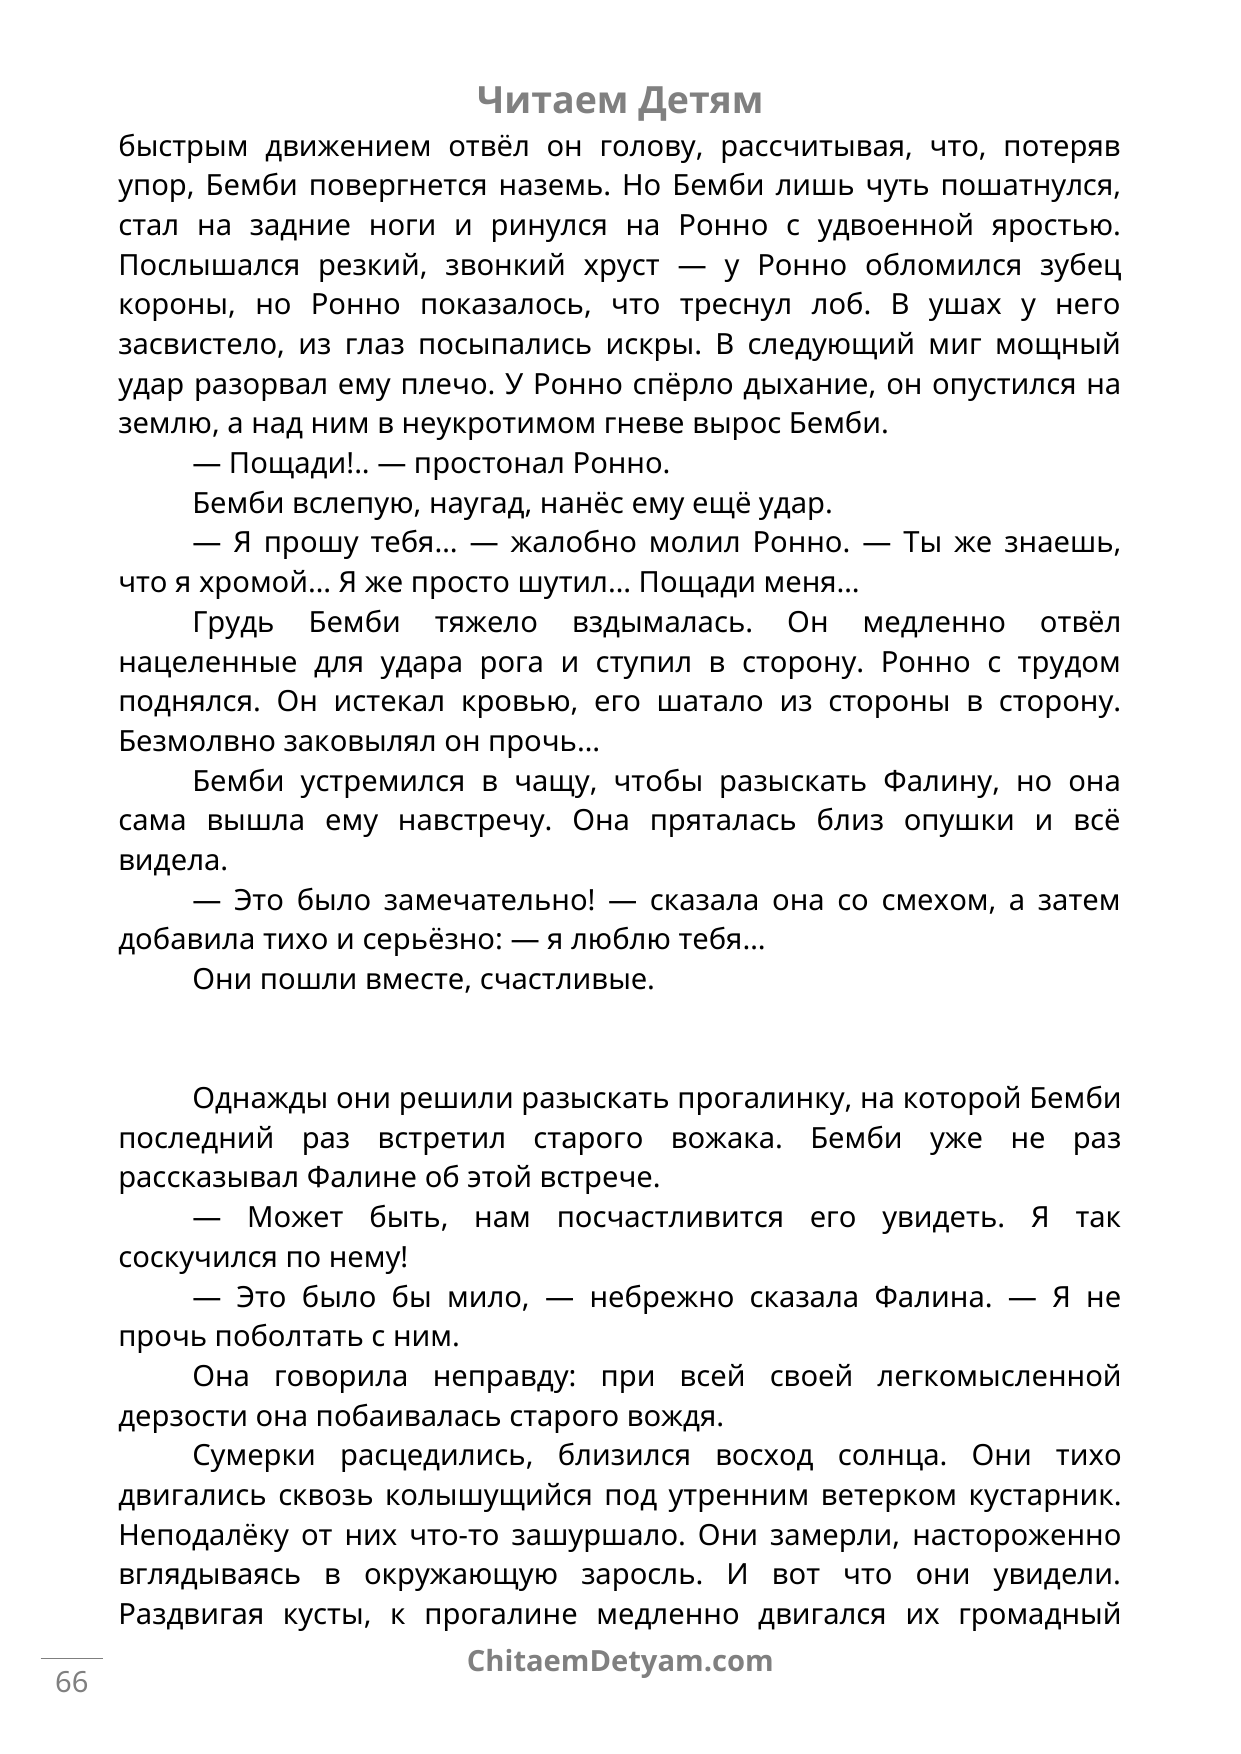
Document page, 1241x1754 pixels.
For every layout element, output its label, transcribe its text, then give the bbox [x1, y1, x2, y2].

text — Может быть, нам посчастливится его увидеть. Я так соскучился по нему! [118, 1196, 1122, 1276]
text — Пощади!.. — простонал Ронно. [118, 442, 1122, 482]
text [118, 125, 1122, 442]
text Бемби вслепую, наугад, нанёс ему ещё удар. [118, 482, 1122, 522]
text Они пошли вместе, счастливые. [118, 958, 1122, 998]
text Однажды они решили разыскать прогалинку, на которой Бемби последний раз встретил старого вожака. Бемби уже не раз рассказывал Фалине об этой встрече. [118, 1077, 1122, 1196]
text Она говорила неправду: при всей своей легкомысленной дерзости она побаивалась старого вождя. [118, 1355, 1122, 1434]
text — Это было замечательно! — сказала она со смехом, а затем добавила тихо и серьёзно: — я люблю тебя… [118, 879, 1122, 958]
text — Я прошу тебя… — жалобно молил Ронно. — Ты же знаешь, что я хромой… Я же просто шутил… Пощади меня… [118, 522, 1122, 601]
text Грудь Бемби тяжело вздымалась. Он медленно отвёл нацеленные для удара рога и ступил в сторону. Ронно с трудом поднялся. Он истекал кровью, его шатало из стороны в сторону. Безмолвно заковылял он прочь… [118, 601, 1122, 760]
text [118, 1434, 1122, 1633]
text Бемби устремился в чащу, чтобы разыскать Фалину, но она сама вышла ему навстречу. Она пряталась близ опушки и всё видела. [118, 760, 1122, 879]
text — Это было бы мило, — небрежно сказала Фалина. — Я не прочь поболтать с ним. [118, 1276, 1122, 1355]
